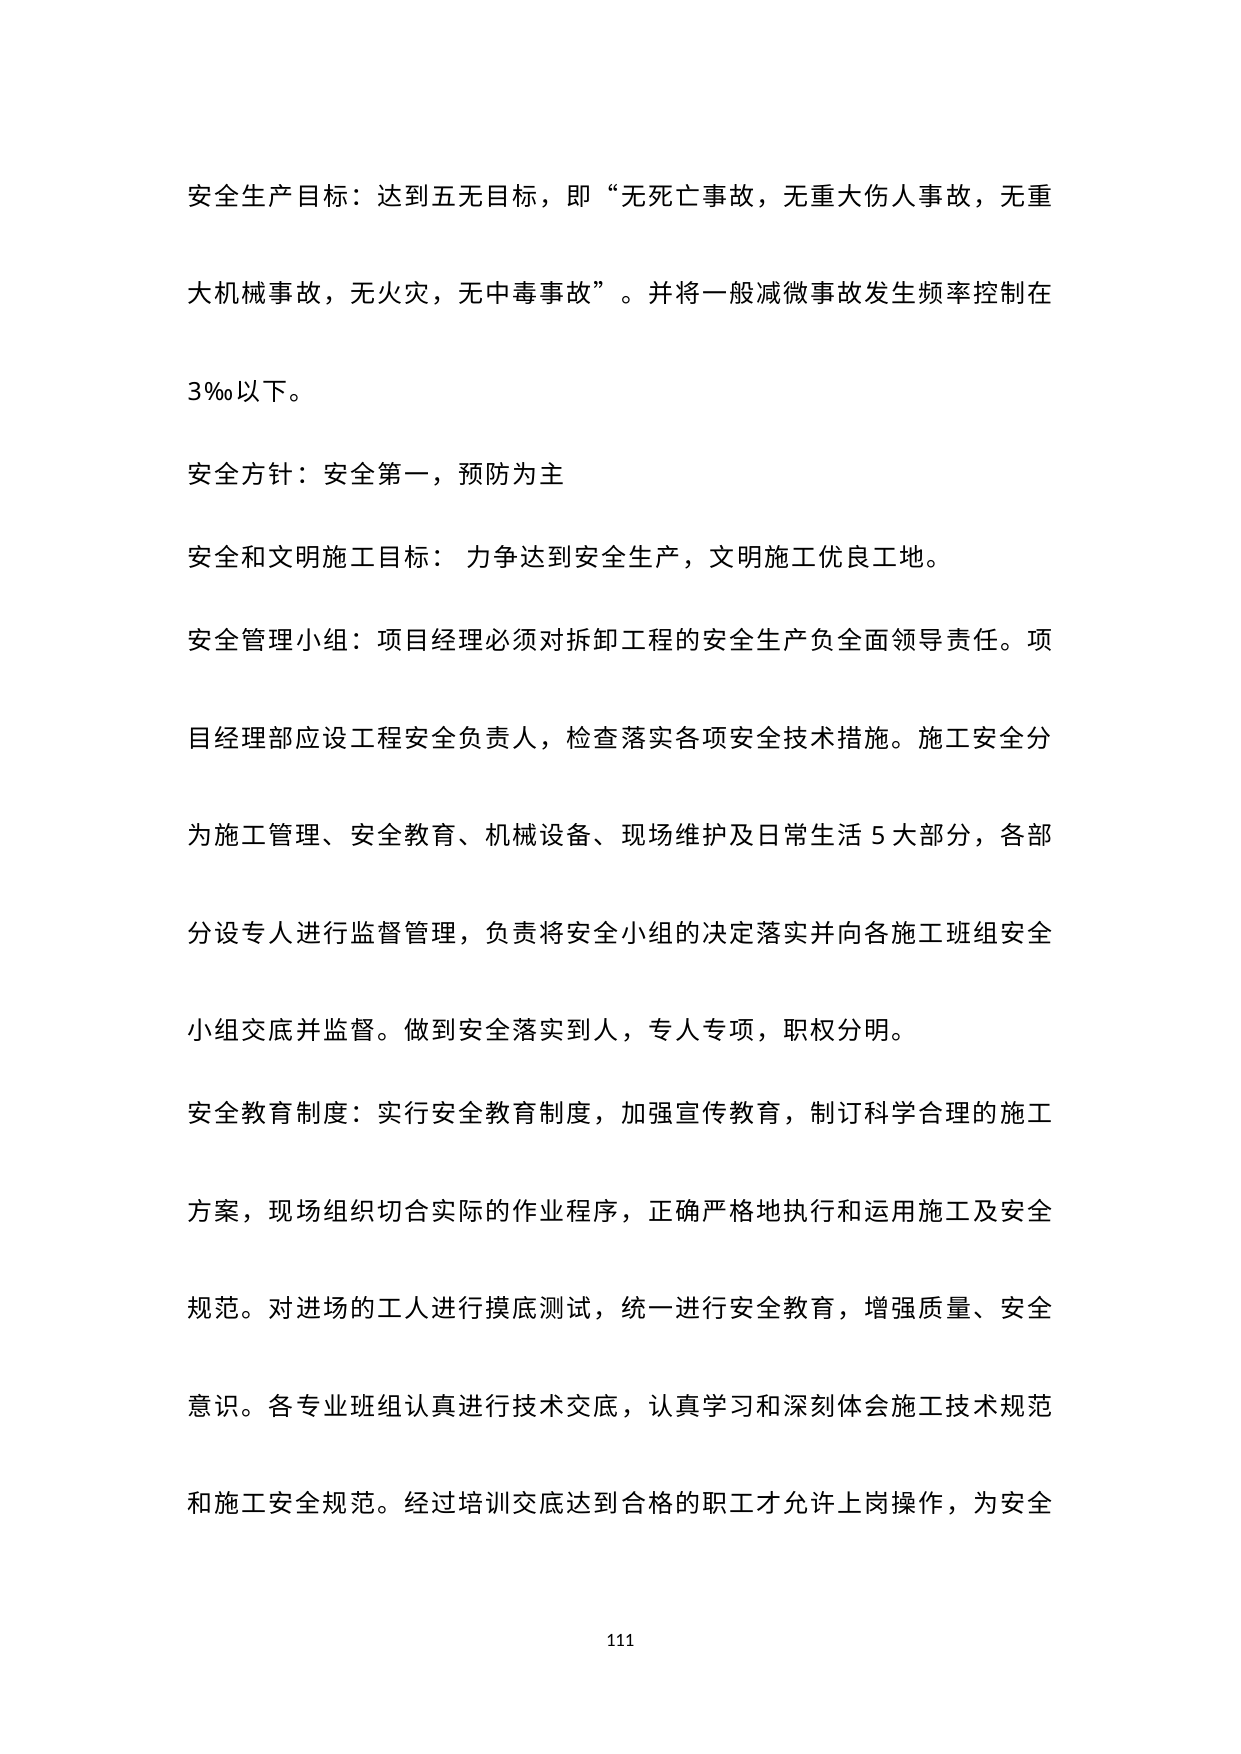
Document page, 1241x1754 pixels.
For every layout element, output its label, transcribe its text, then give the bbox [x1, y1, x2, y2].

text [187, 1079, 1053, 1534]
text 安全生产目标：达到五无目标，即“无死亡事故，无重大伤人事故，无重大机械事故，无火灾，无中毒事故”。并将一般减微事故发生频率控制在3‰以下。 [187, 162, 1053, 422]
text 安全方针：安全第一，预防为主 [187, 440, 1053, 505]
text 安全管理小组：项目经理必须对拆卸工程的安全生产负全面领导责任。项目经理部应设工程安全负责人，检查落实各项安全技术措施。施工安全分为施工管理、安全教育、机械设备、现场维护及日常生活5大部分，各部分设专人进行监督管理，负责将安全小组的决定落实并向各施工班组安全小组交底并监督。做到安全落实到人，专人专项，职权分明。 [187, 606, 1053, 1061]
text 安全和文明施工目标： 力争达到安全生产，文明施工优良工地。 [187, 523, 1053, 588]
